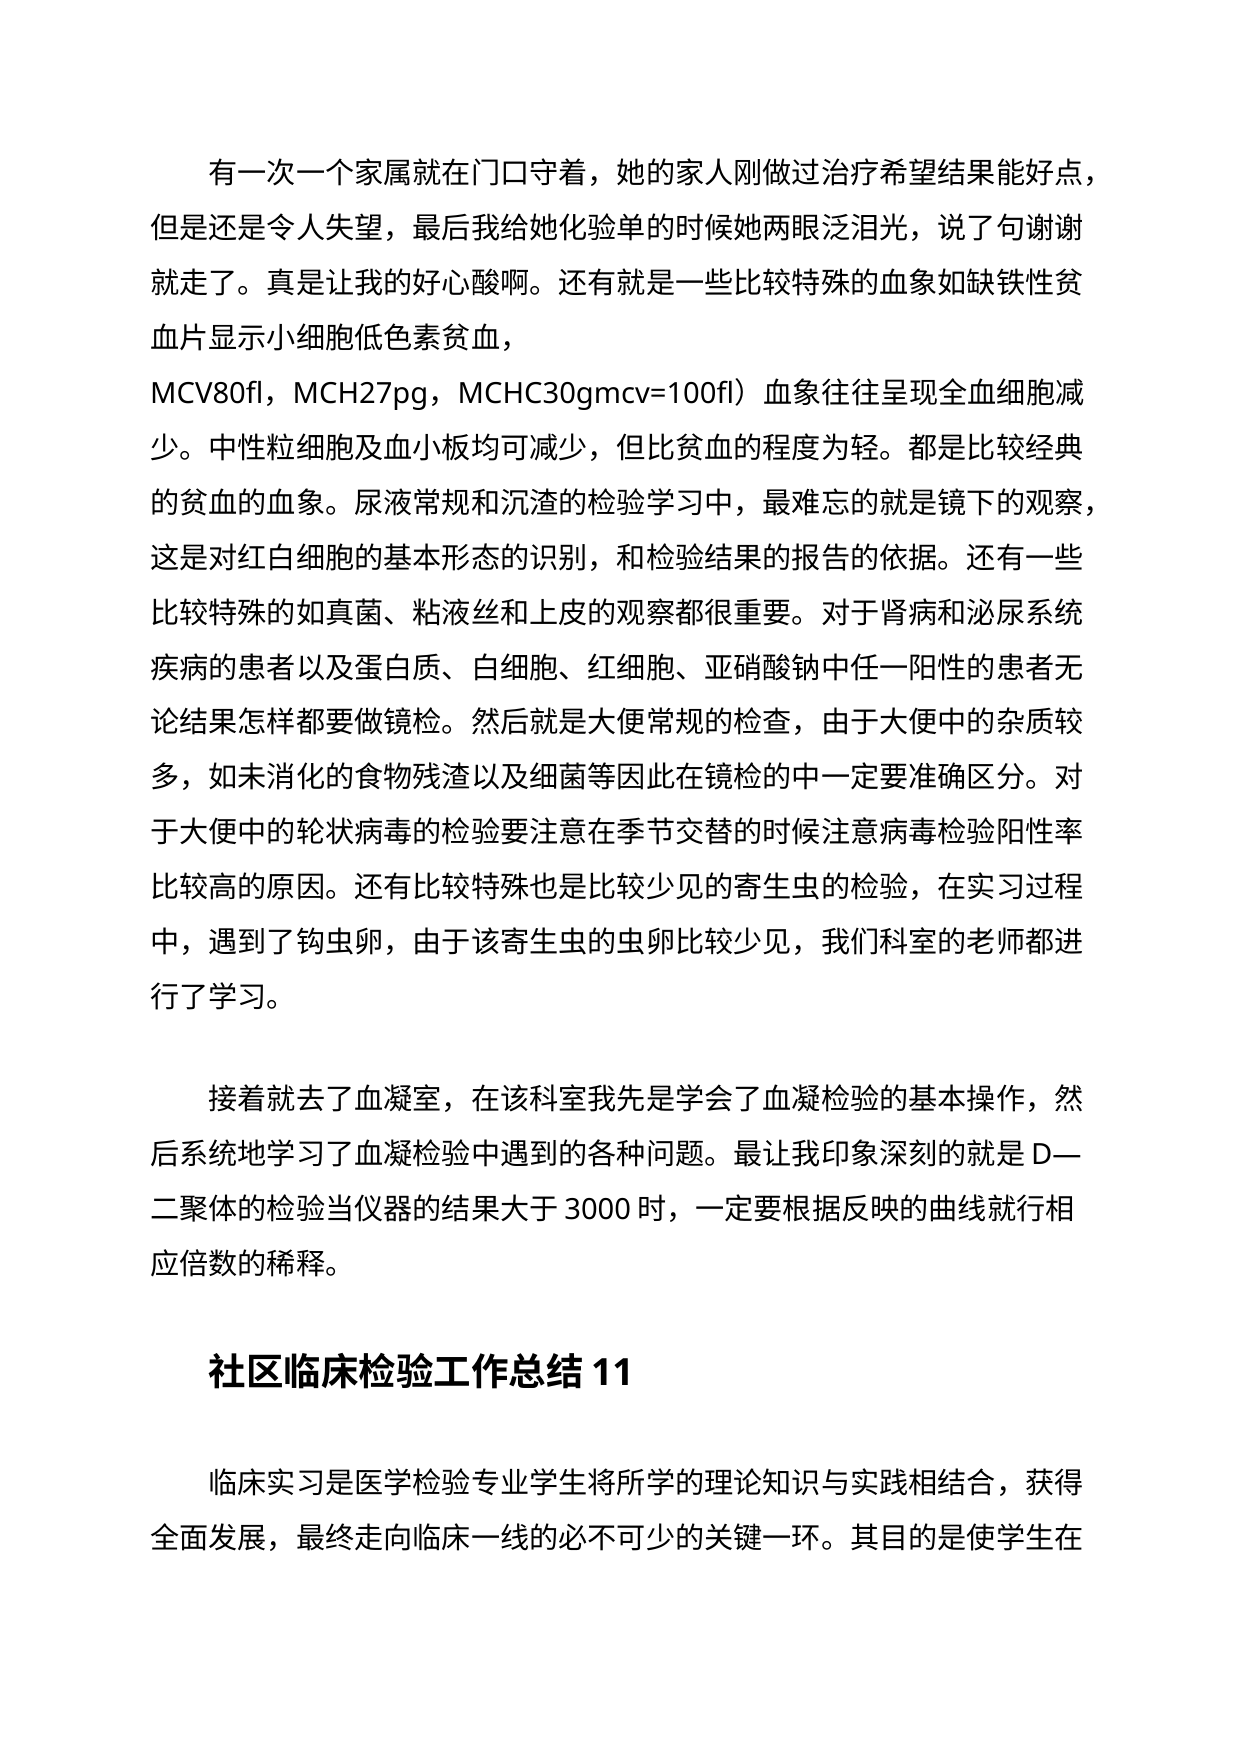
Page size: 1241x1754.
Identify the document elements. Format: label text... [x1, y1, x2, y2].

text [150, 1459, 1090, 1557]
text 社区临床检验工作总结11 [150, 1342, 1090, 1396]
text 有一次一个家属就在门口守着，她的家人刚做过治疗希望结果能好点，但是还是令人失望，最后我给她化验单的时候她两眼泛泪光，说了句谢谢就走了。真是让我的好心酸啊。还有就是一些比较特殊的血象如缺铁性贫血片显示小细胞低色素贫血，MCV80fl，MCH27pg，MCHC30gmcv=100fl）血象往往呈现全血细胞减少。中性粒细胞及血小板均可减少，但比贫血的程度为轻。都是比较经典的贫血的血象。尿液常规和沉渣的检验学习中，最难忘的就是镜下的观察，这是对红白细胞的基本形态的识别，和检验结果的报告的依据。还有一些比较特殊的如真菌、粘液丝和上皮的观察都很重要。对于肾病和泌尿系统疾病的患者以及蛋白质、白细胞、红细胞、亚硝酸钠中任一阳性的患者无论结果怎样都要做镜检。然后就是大便常规的检查，由于大便中的杂质较多，如未消化的食物残渣以及细菌等因此在镜检的中一定要准确区分。对于大便中的轮状病毒的检验要注意在季节交替的时候注意病毒检验阳性率比较高的原因。还有比较特殊也是比较少见的寄生虫的检验，在实习过程中，遇到了钩虫卵，由于该寄生虫的虫卵比较少见，我们科室的老师都进行了学习。 [150, 150, 1090, 1016]
text 接着就去了血凝室，在该科室我先是学会了血凝检验的基本操作，然后系统地学习了血凝检验中遇到的各种问题。最让我印象深刻的就是D—二聚体的检验当仪器的结果大于3000时，一定要根据反映的曲线就行相应倍数的稀释。 [150, 1075, 1090, 1282]
